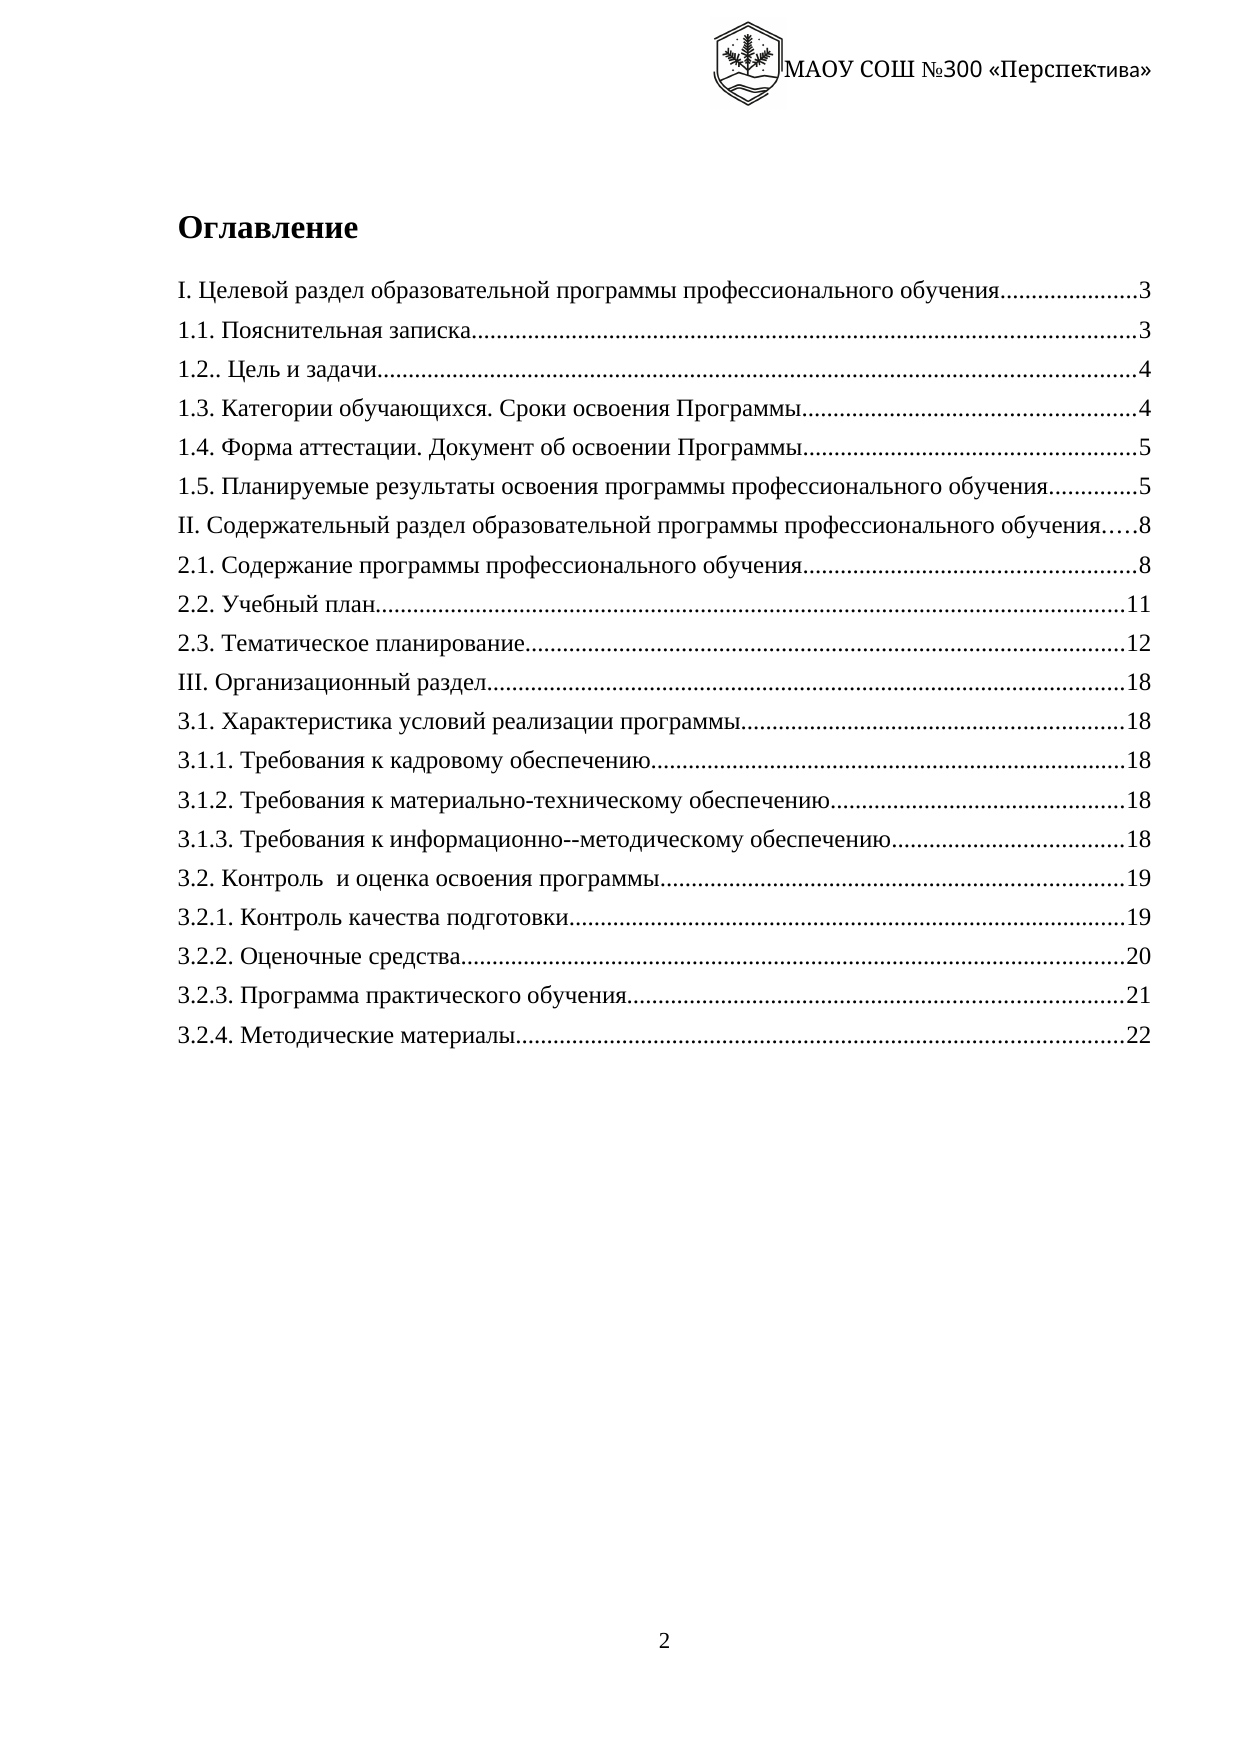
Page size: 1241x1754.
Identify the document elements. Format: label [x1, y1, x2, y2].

picture [710, 17, 787, 110]
